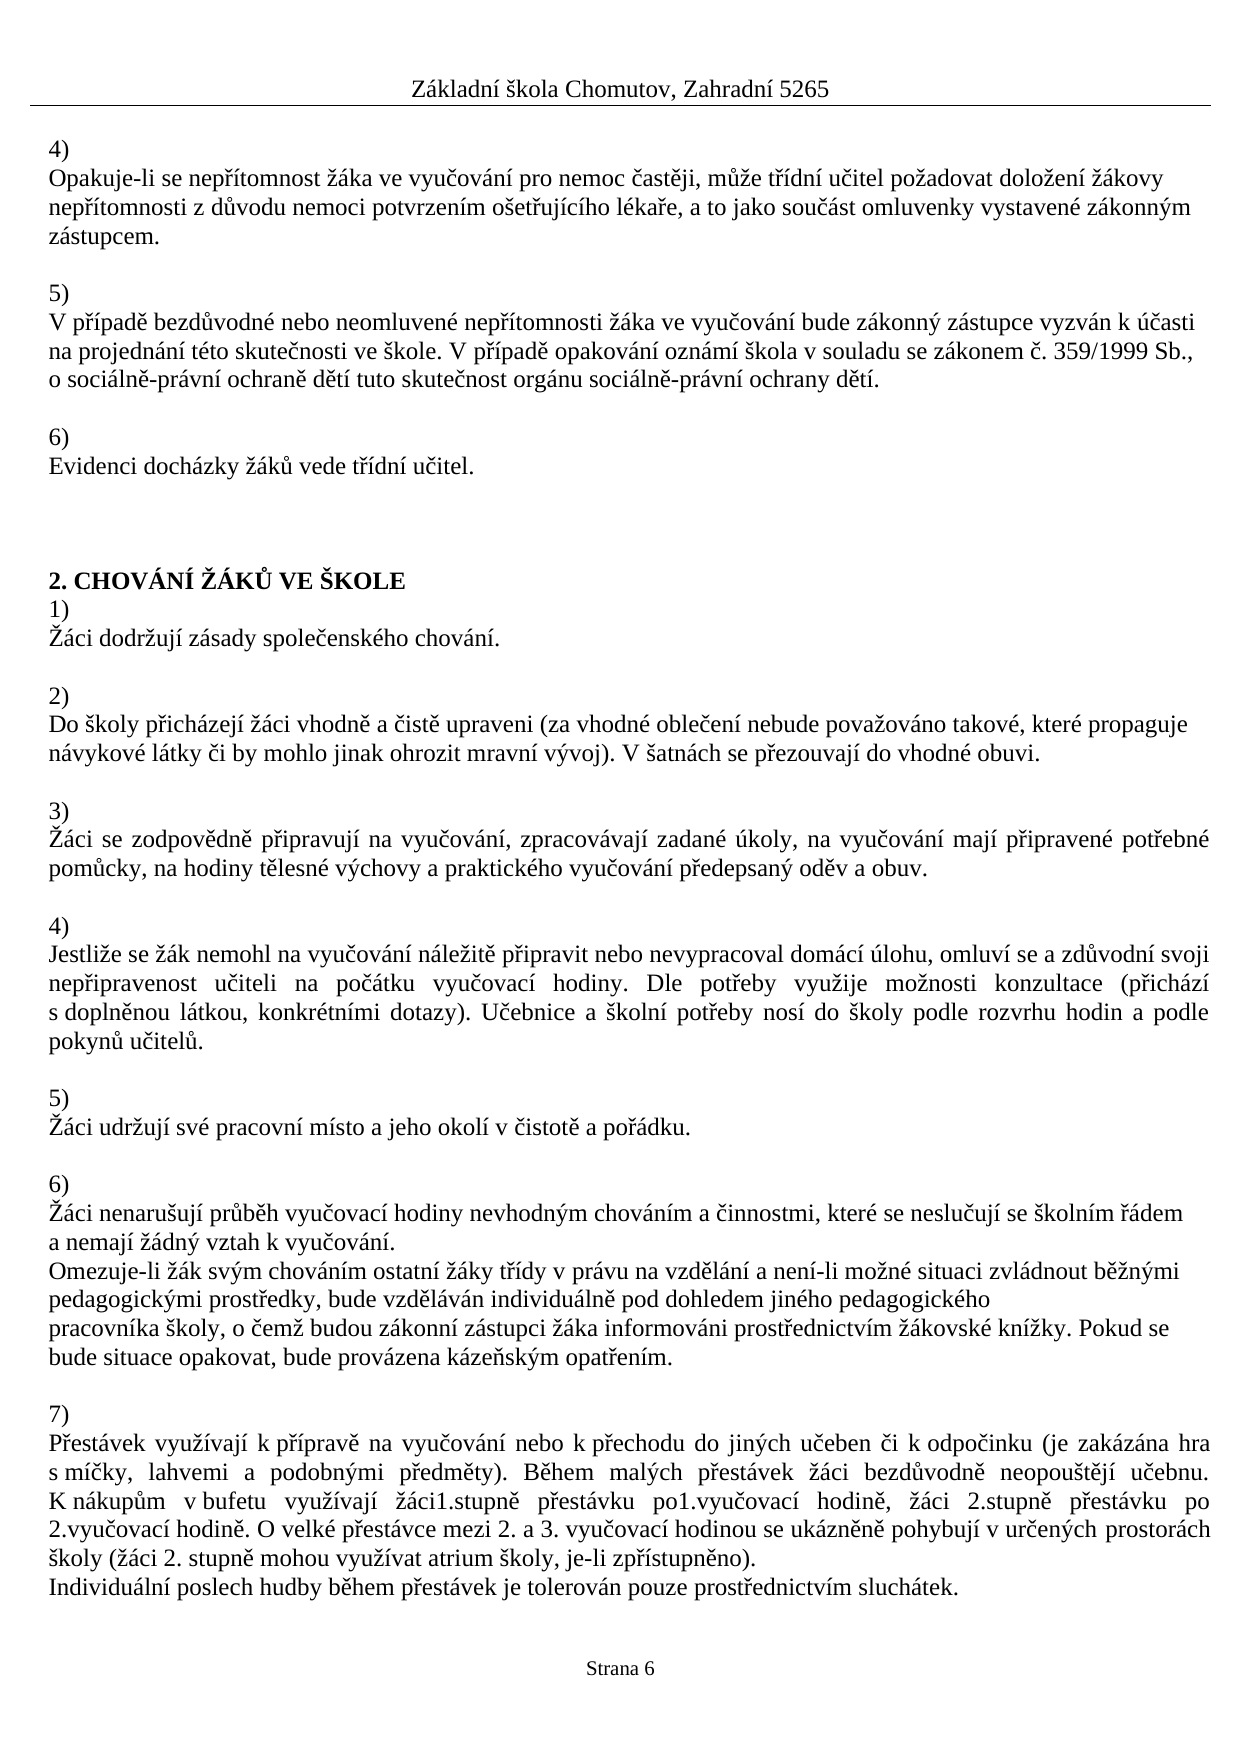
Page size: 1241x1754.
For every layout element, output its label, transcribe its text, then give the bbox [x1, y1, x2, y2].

text návykové látky či by mohlo jinak ohrozit mravní vývoj). V šatnách se přezouvají do vhodné obuvi. [29, 738, 1211, 767]
list Opakuje-li se nepřítomnost žáka ve vyučování pro nemoc častěji, může třídní učitel požadovat doložení žákovy nepřítomnosti z důvodu nemoci potvrzením ošetřujícího lékaře, a to jako součást omluvenky vystavené zákonným zástupcem. [48, 163, 1211, 249]
list 7) [48, 1399, 1211, 1428]
list Individuální poslech hudby během přestávek je tolerován pouze prostřednictvím sluchátek. [48, 1572, 1211, 1601]
text bude situace opakovat, bude provázena kázeňským opatřením. [29, 1342, 1211, 1371]
text Omezuje-li žák svým chováním ostatní žáky třídy v právu na vzdělání a není-li možné situaci zvládnout běžnými [29, 1256, 1211, 1284]
list Žáci udržují své pracovní místo a jeho okolí v čistotě a pořádku. [48, 1112, 1211, 1141]
list Žáci se zodpovědně připravují na vyučování, zpracovávají zadané úkoly, na vyučování mají připravené potřebné pomůcky, na hodiny tělesné výchovy a praktického vyučování předepsaný oděv a obuv. [48, 824, 1211, 882]
list 2. Chování žáků ve škole [48, 566, 1211, 594]
list Přestávek využívají k přípravě na vyučování nebo k přechodu do jiných učeben či k odpočinku (je zakázána hra s míčky, lahvemi a podobnými předměty). Během malých přestávek žáci bezdůvodně neopouštějí učebnu. K nákupům v bufetu využívají žáci1.stupně přestávku po1.vyučovací hodině, žáci 2.stupně přestávku po 2.vyučovací hodině. O velké přestávce mezi 3. vyučovací hodinou se ukázněně pohybují v určených prostorách školy (žáci 2. stupně mohou využívat atrium školy, je-li zpřístupněno). [48, 1428, 1211, 1572]
text pedagogickými prostředky, bude vzděláván individuálně pod dohledem jiného pedagogického [29, 1284, 1211, 1313]
list Evidenci docházky žáků vede třídní učitel. [48, 451, 1211, 479]
list V případě bezdůvodné nebo neomluvené nepřítomnosti žáka ve vyučování bude zákonný zástupce vyzván k účasti na projednání této skutečnosti ve škole. V případě opakování oznámí škola v souladu se zákonem č. 359/1999 Sb., o sociálně-právní ochraně dětí tuto skutečnost orgánu sociálně-právní ochrany dětí. [48, 307, 1211, 393]
list Žáci dodržují zásady společenského chování. [48, 623, 1211, 652]
list Jestliže se žák nemohl na vyučování náležitě připravit nebo nevypracoval domácí úlohu, omluví se a zdůvodní svoji nepřipravenost učiteli na počátku vyučovací hodiny. Dle potřeby využije možnosti konzultace (přichází s doplněnou látkou, konkrétními dotazy). Učebnice a školní potřeby nosí do školy podle rozvrhu hodin a podle pokynů učitelů. [48, 939, 1211, 1054]
list Žáci nenarušují průběh vyučovací hodiny nevhodným chováním a činnostmi, které se neslučují se školním řádem [48, 1198, 1211, 1227]
text pracovníka školy, o čemž budou zákonní zástupci žáka informováni prostřednictvím žákovské knížky. Pokud se [29, 1313, 1211, 1342]
text Do školy přicházejí žáci vhodně a čistě upraveni (za vhodné oblečení nebude považováno takové, které propaguje [29, 709, 1211, 738]
text a nemají žádný vztah k vyučování. [29, 1227, 1211, 1256]
